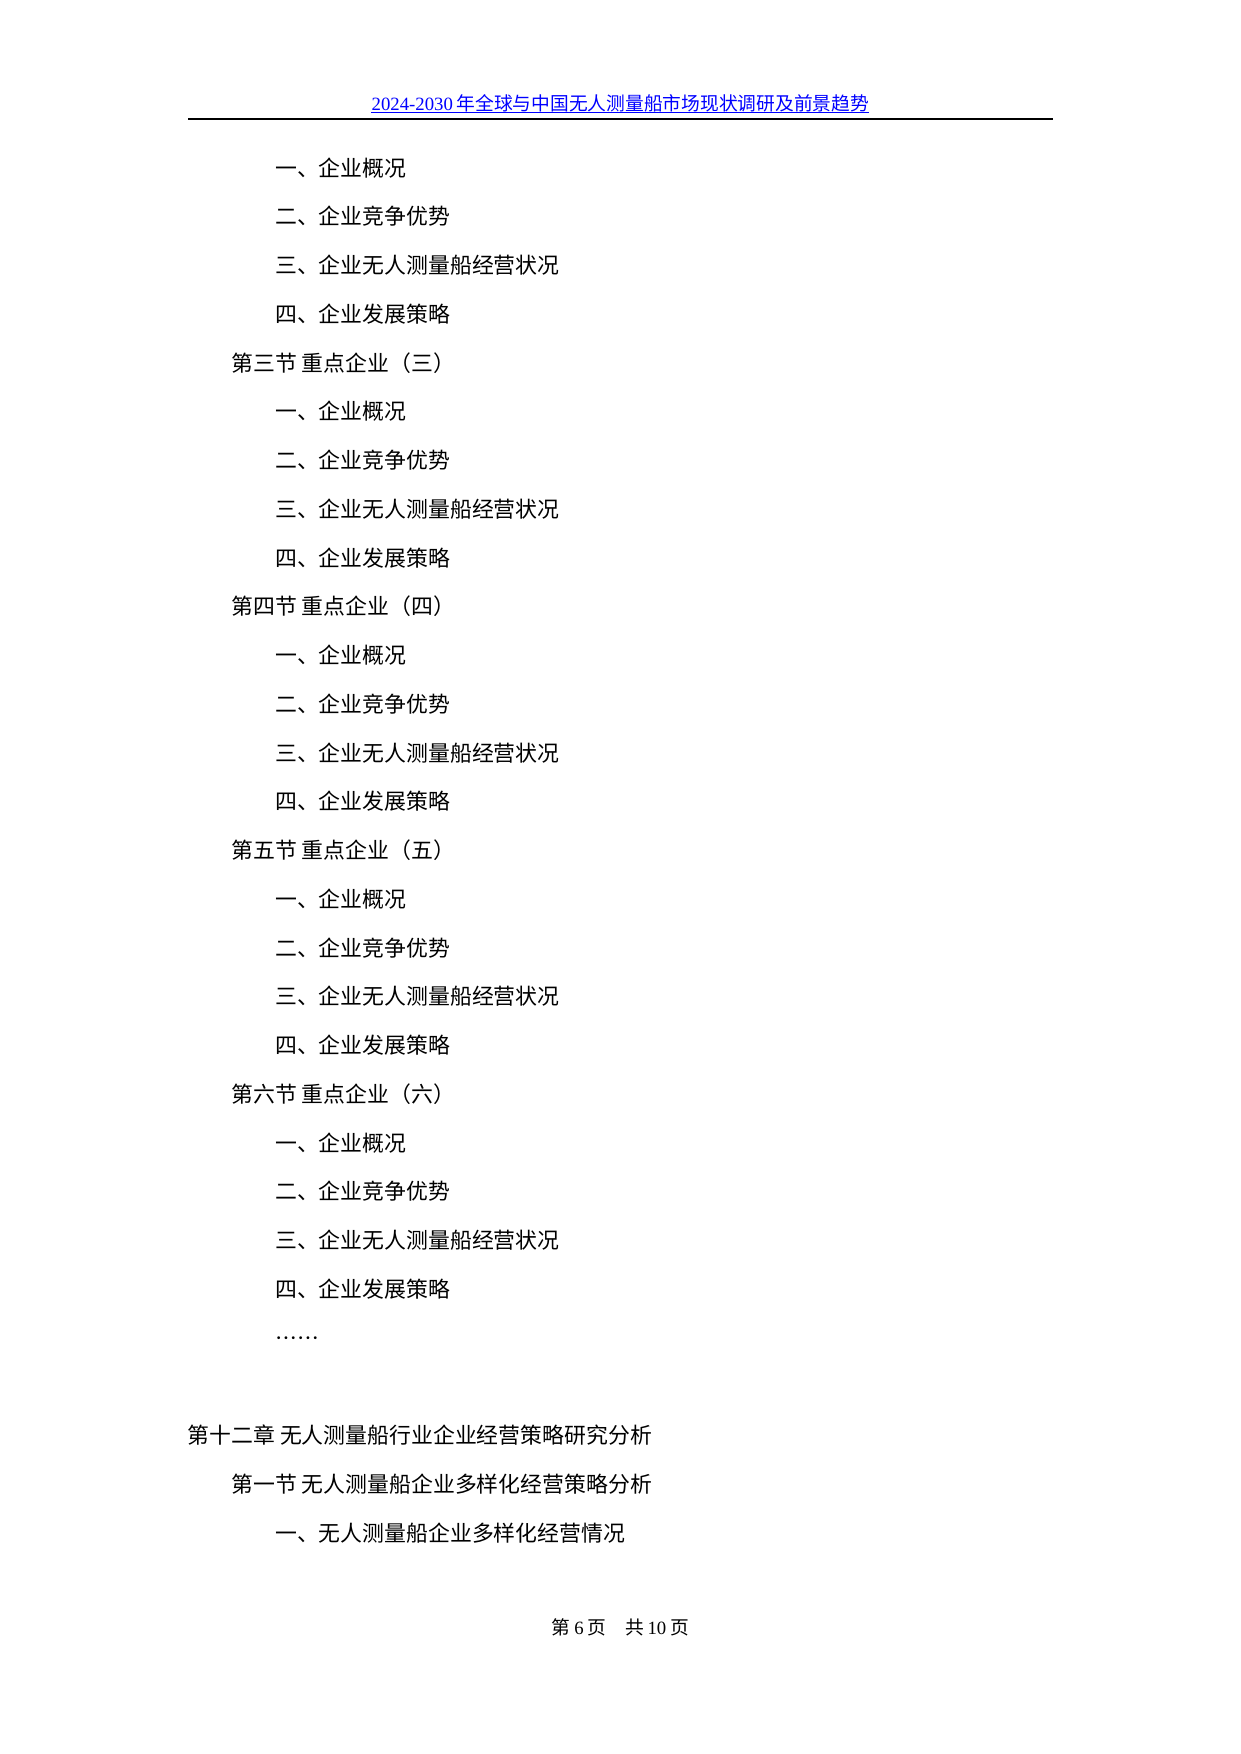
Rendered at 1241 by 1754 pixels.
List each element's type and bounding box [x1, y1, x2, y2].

text [187, 150, 1053, 1548]
